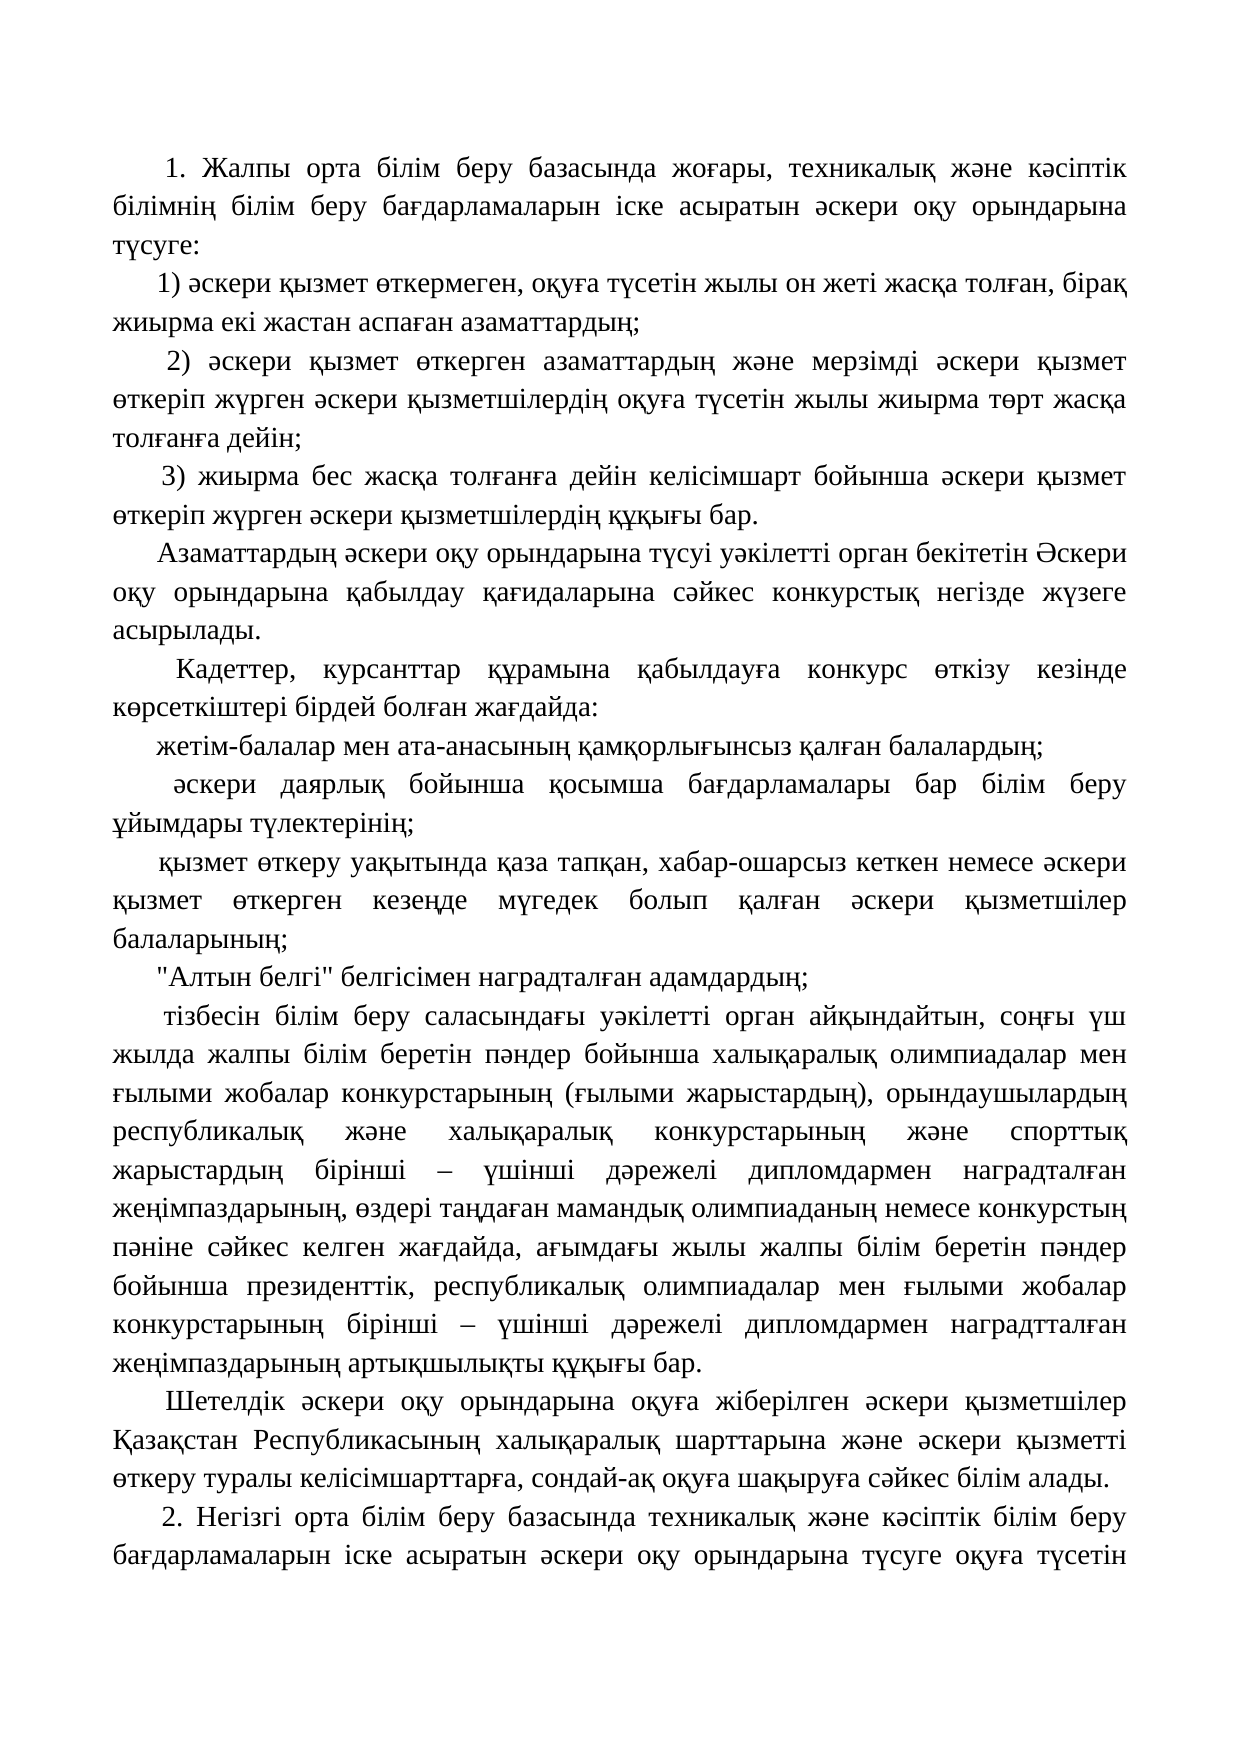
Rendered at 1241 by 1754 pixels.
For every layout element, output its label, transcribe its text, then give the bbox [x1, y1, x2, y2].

text 2) əскери қызмет өткерген азаматтардың жəне мерзiмдi əскери қызмет өткерiп жүрген əскери қызметшілердің оқуға түсетін жылы жиырма төрт жасқа толғанға дейін; [112, 343, 1128, 453]
text Кадеттер, курсанттар құрамына қабылдауға конкурс өткізу кезінде көрсеткіштері бірдей болған жағдайда: [112, 651, 1128, 723]
text қызмет өткеру уақытында қаза тапқан, хабар-ошарсыз кеткен немесе əскери қызмет өткерген кезеңде мүгедек болып қалған əскери қызметшілер балаларының; [112, 844, 1128, 954]
text жетім-балалар мен ата-анасының қамқорлығынсыз қалған балалардың; [112, 728, 1128, 762]
text 3) жиырма бес жасқа толғанға дейін келісiмшарт бойынша əскери қызмет өткерiп жүрген əскери қызметшiлердің құқығы бар. [112, 458, 1128, 530]
text "Алтын белгі" белгісімен наградталған адамдардың; [112, 959, 1128, 993]
text тізбесін білім беру саласындағы уəкілетті орган айқындайтын, соңғы үш жылда жалпы білім беретін пəндер бойынша халықаралық олимпиадалар мен ғылыми жобалар конкурстарының (ғылыми жарыстардың), орындаушылардың республикалық жəне халықаралық конкурстарының жəне спорттық жарыстардың бірінші – үшінші дəрежелі дипломдармен наградталған жеңімпаздарының, өздері таңдаған мамандық олимпиаданың немесе конкурстың пəніне сəйкес келген жағдайда, ағымдағы жылы жалпы білім беретін пəндер бойынша президенттік, республикалық олимпиадалар мен ғылыми жобалар конкурстарының бірінші – үшінші дəрежелі дипломдармен наградтталған жеңімпаздарының артықшылықты құқығы бар. [112, 998, 1128, 1378]
text Азаматтардың əскери оқу орындарына түсуі уəкілетті орган бекітетін Əскери оқу орындарына қабылдау қағидаларына сəйкес конкурстық негізде жүзеге асырылады. [112, 535, 1128, 646]
text 1) əскери қызмет өткермеген, оқуға түсетін жылы он жеті жасқа толған, бірақ жиырма екі жастан аспаған азаматтардың; [112, 266, 1128, 338]
text 1. Жалпы орта білім беру базасында жоғары, техникалық жəне кəсіптік білімнің білім беру бағдарламаларын іске асыратын əскери оқу орындарына түсуге: [112, 150, 1128, 261]
text əскери даярлық бойынша қосымша бағдарламалары бар білім беру ұйымдары түлектерінің; [112, 767, 1128, 839]
text Шетелдік əскери оқу орындарына оқуға жіберілген əскери қызметшілер Қазақстан Республикасының халықаралық шарттарына жəне әскери қызметті өткеру туралы келісімшарттарға, сондай-ақ оқуға шақыруға сəйкес білім алады. [112, 1383, 1128, 1494]
